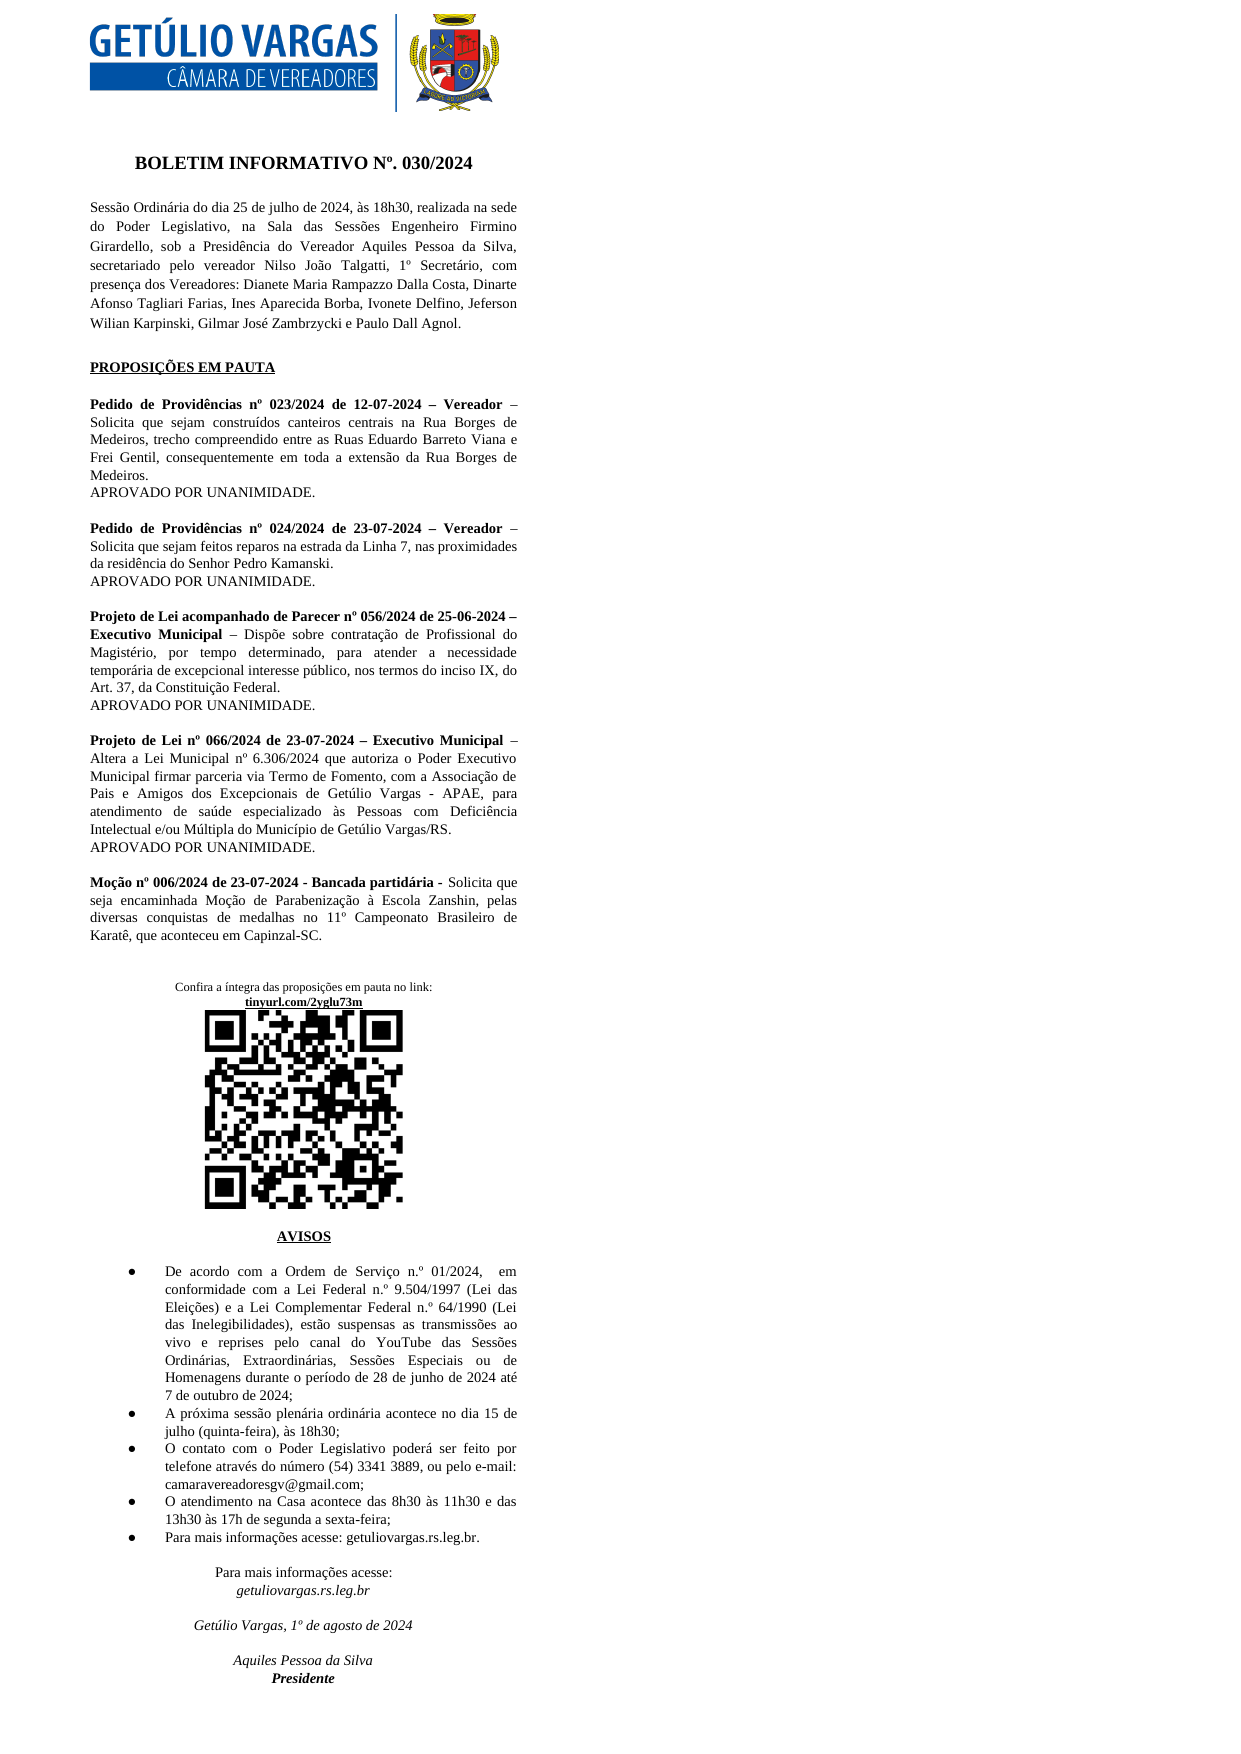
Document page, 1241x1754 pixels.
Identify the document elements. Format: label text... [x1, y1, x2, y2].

text APROVADO POR UNANIMIDADE. [90, 697, 517, 713]
text Confira a íntegra das proposições em pauta no link: [90, 980, 517, 994]
list O contato com o Poder Legislativo poderá ser feito por telefone através do número (54) 3341 3889, ou pelo e-mail: camaravereadoresgv@gmail.com; [127, 1440, 517, 1492]
text Projeto de Lei acompanhado de Parecer nº 056/2024 de 25-06-2024 – Executivo Municipal – Dispõe sobre contratação de Profissional do Magistério, por tempo determinado, para atender a necessidade temporária de excepcional interesse público, nos termos do inciso IX, do Art. 37, da Constituição Federal. [90, 608, 517, 696]
picture [89, 14, 499, 112]
text APROVADO POR UNANIMIDADE. [90, 838, 517, 855]
text Projeto de Lei nº 066/2024 de 23-07-2024 – Executivo Municipal – Altera a Lei Municipal nº 6.306/2024 que autoriza o Poder Executivo Municipal firmar parceria via Termo de Fomento, com a Associação de Pais e Amigos dos Excepcionais de Getúlio Vargas - APAE, para atendimento de saúde especializado às Pessoas com Deficiência Intelectual e/ou Múltipla do Município de Getúlio Vargas/RS. [90, 732, 517, 837]
text Pedido de Providências nº 023/2024 de 12-07-2024 – Vereador – Solicita que sejam construídos canteiros centrais na Rua Borges de Medeiros, trecho compreendido entre as Ruas Eduardo Barreto Viana e Frei Gentil, consequentemente em toda a extensão da Rua Borges de Medeiros. [90, 396, 517, 483]
text getuliovargas.rs.leg.br [90, 1581, 517, 1598]
text BOLETIM INFORMATIVO Nº. 030/2024 [90, 153, 517, 174]
picture [204, 1010, 403, 1209]
text Moção nº 006/2024 de 23-07-2024 - Bancada partidária - Solicita que seja encaminhada Moção de Parabenização à Escola Zanshin, pelas diversas conquistas de medalhas no 11º Campeonato Brasileiro de Karatê, que aconteceu em Capinzal-SC. [90, 874, 517, 944]
list Para mais informações acesse: getuliovargas.rs.leg.br. [127, 1528, 517, 1545]
text APROVADO POR UNANIMIDADE. [90, 484, 517, 501]
text APROVADO POR UNANIMIDADE. [90, 573, 517, 589]
text Sessão Ordinária do dia 25 de julho de 2024, às 18h30, realizada na sede do Poder Legislativo, na Sala das Sessões Engenheiro Firmino Girardello, sob a Presidência do Vereador Aquiles Pessoa da Silva, secretariado pelo vereador Nilso João Talgatti, 1º Secretário, com presença dos Vereadores: Dianete Maria Rampazzo Dalla Costa, Dinarte Afonso Tagliari Farias, Ines Aparecida Borba, Ivonete Delfino, Jeferson Wilian Karpinski, Gilmar José Zambrzycki e Paulo Dall Agnol. [90, 199, 517, 331]
text Getúlio Vargas, 1º de agosto de 2024 [90, 1617, 517, 1633]
text PROPOSIÇÕES EM PAUTA [90, 359, 517, 375]
text AVISOS [90, 1228, 517, 1244]
text tinyurl.com/2yglu73m [90, 995, 517, 1009]
list O atendimento na Casa acontece das 8h30 às 11h30 e das 13h30 às 17h de segunda a sexta-feira; [127, 1493, 517, 1527]
text Aquiles Pessoa da Silva [90, 1652, 517, 1669]
text Presidente [90, 1670, 517, 1687]
text Para mais informações acesse: [90, 1563, 517, 1580]
list A próxima sessão plenária ordinária acontece no dia 15 de julho (quinta-feira), às 18h30; [127, 1404, 517, 1439]
list De acordo com a Ordem de Serviço n.º 01/2024, em conformidade com a Lei Federal n.º 9.504/1997 (Lei das Eleições) e a Lei Complementar Federal n.º 64/1990 (Lei das Inelegibilidades), estão suspensas as transmissões ao vivo e reprises pelo canal do YouTube das Sessões Ordinárias, Extraordinárias, Sessões Especiais ou de Homenagens durante o período de 28 de junho de 2024 até 7 de outubro de 2024; [127, 1263, 517, 1404]
text Pedido de Providências nº 024/2024 de 23-07-2024 – Vereador – Solicita que sejam feitos reparos na estrada da Linha 7, nas proximidades da residência do Senhor Pedro Kamanski. [90, 519, 517, 572]
